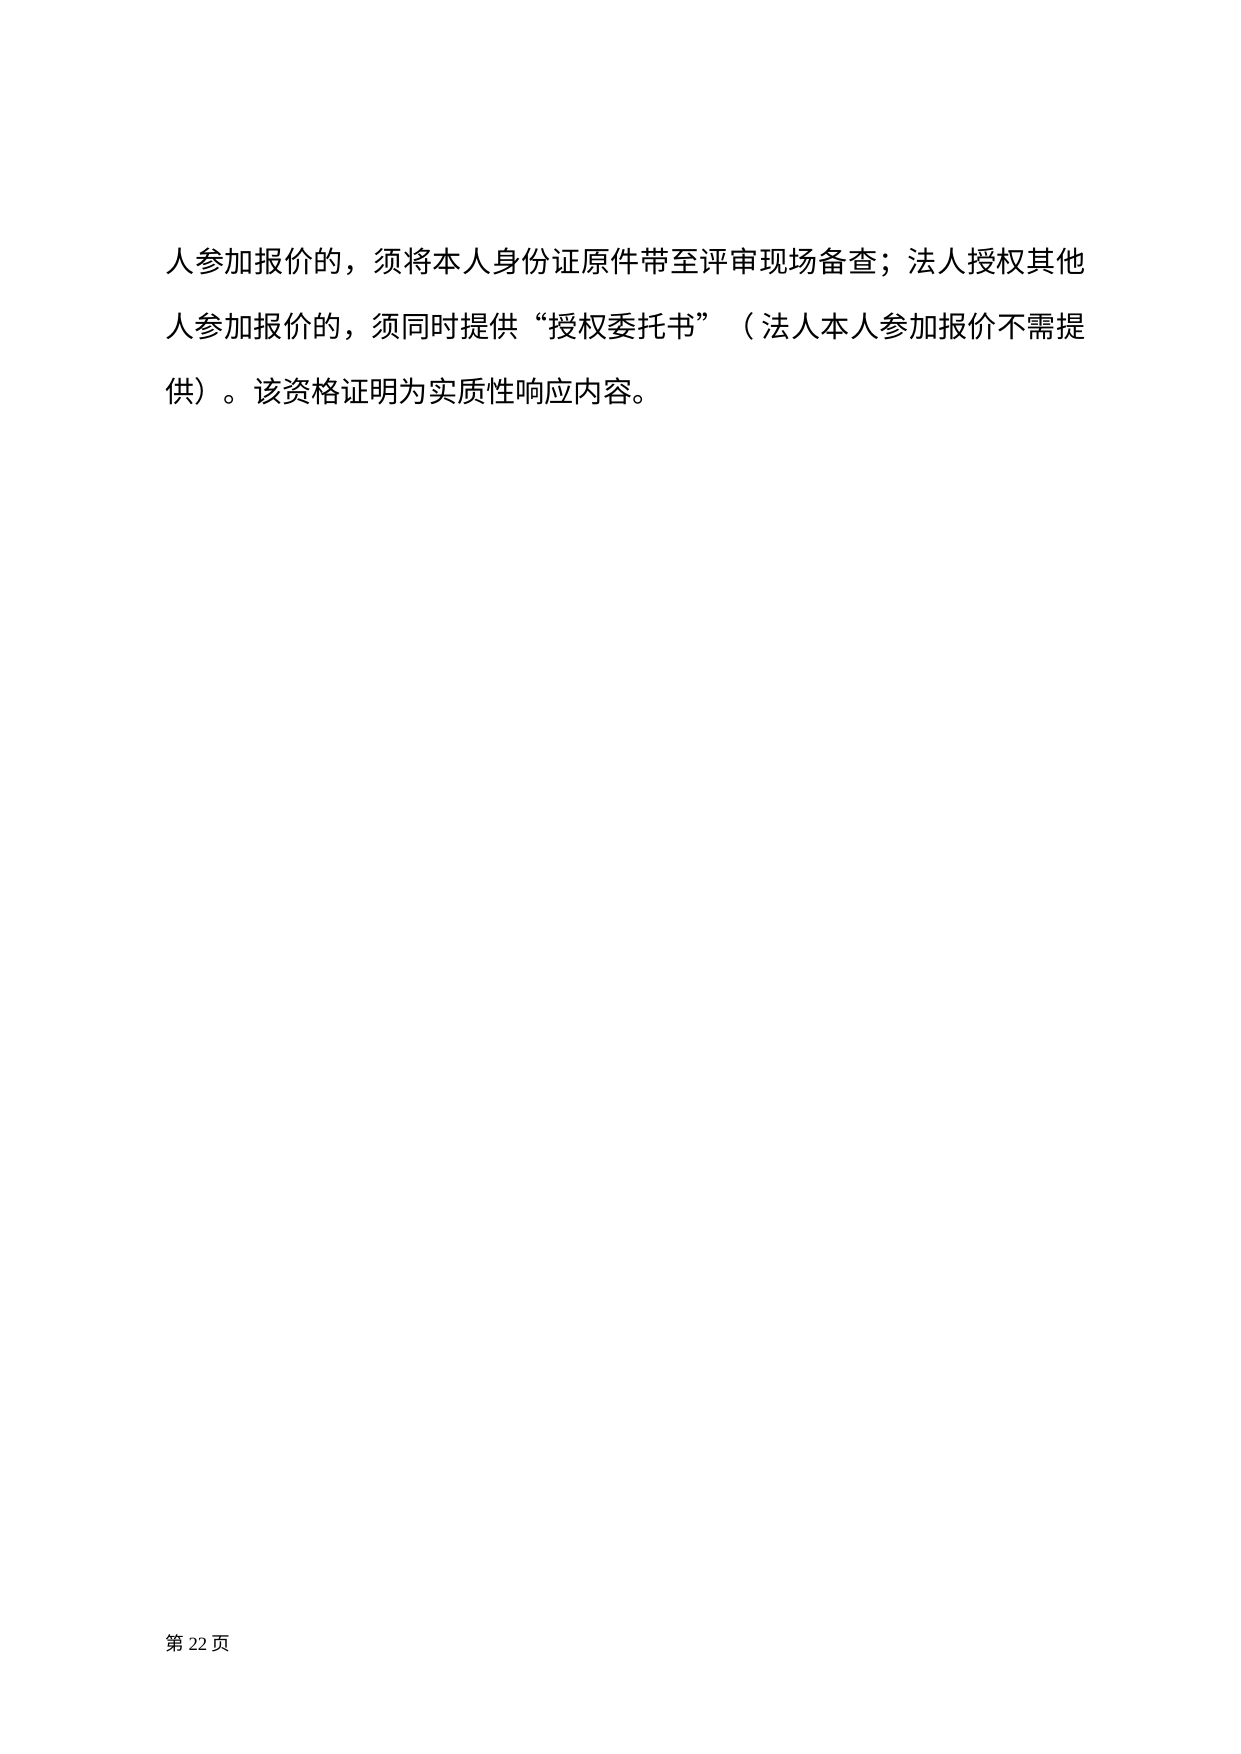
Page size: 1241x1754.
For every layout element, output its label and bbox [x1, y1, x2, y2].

text [165, 227, 1087, 422]
